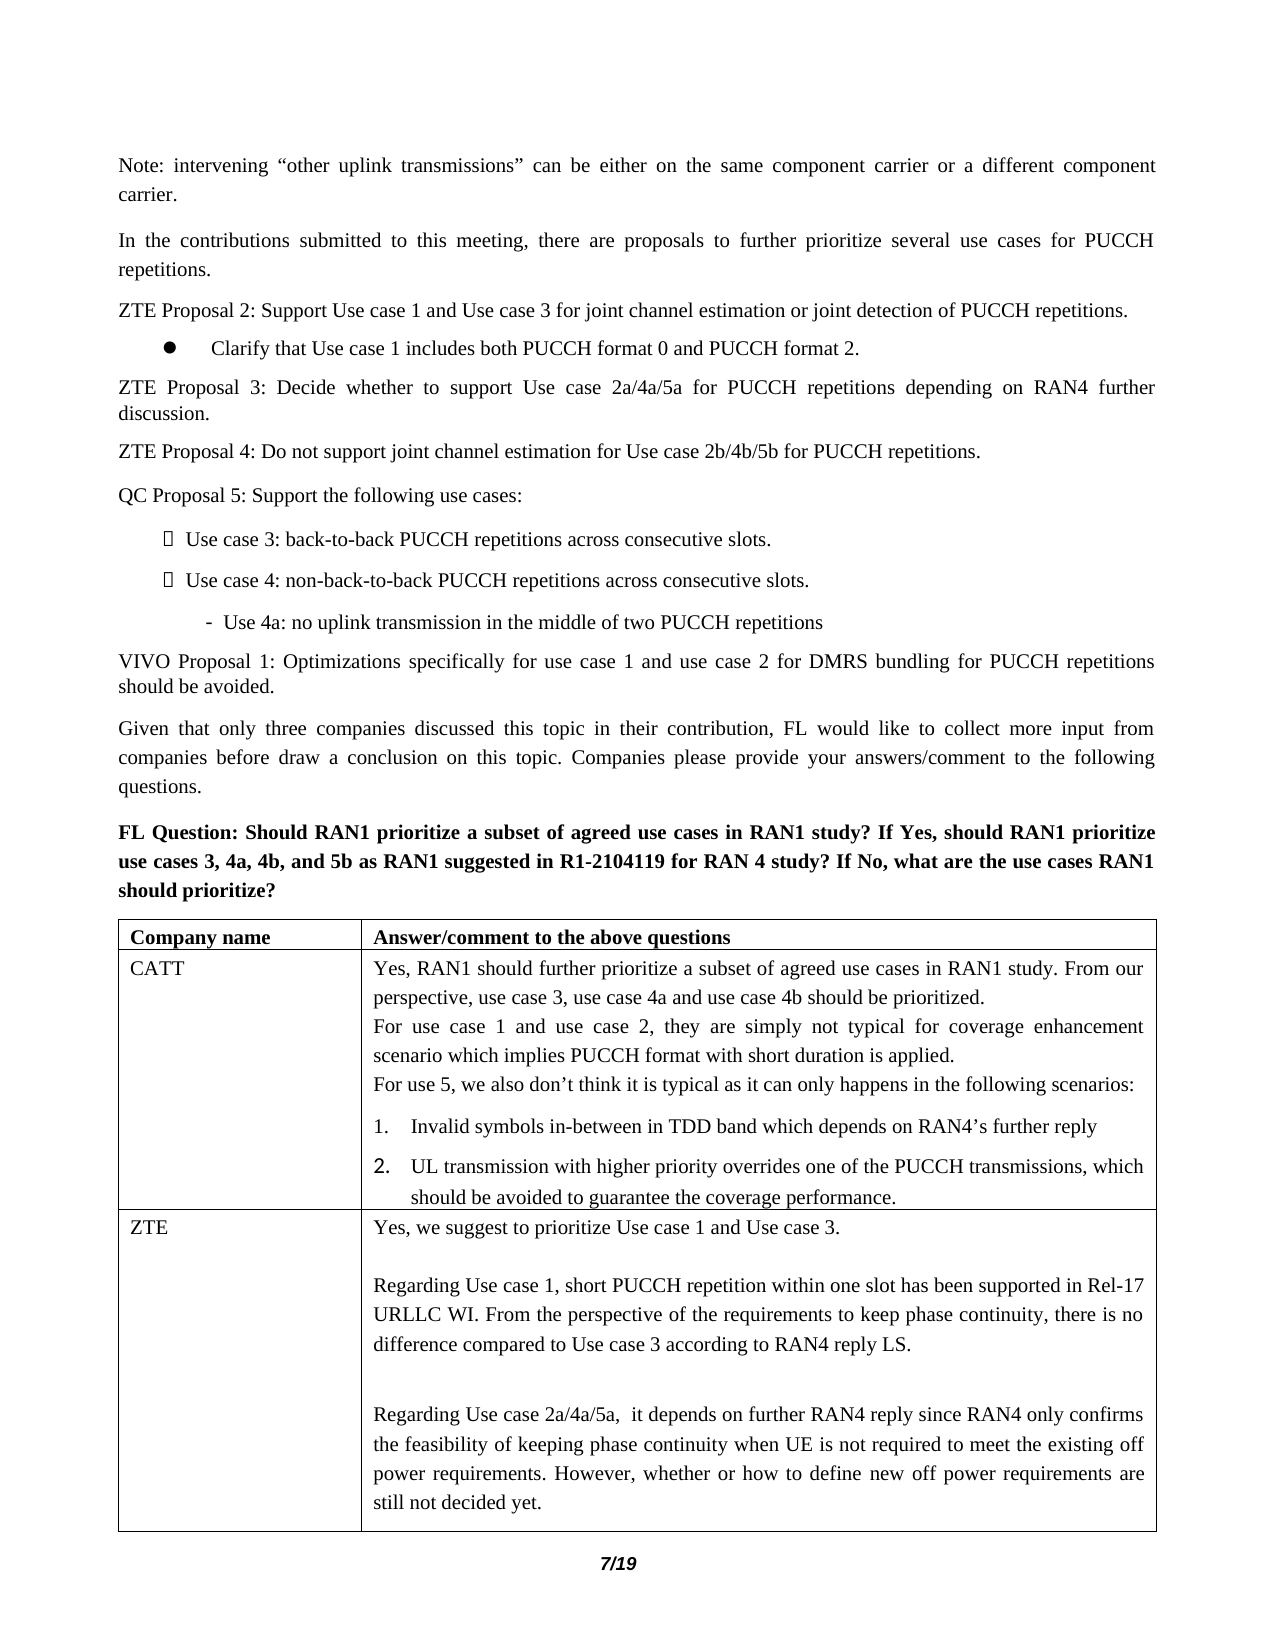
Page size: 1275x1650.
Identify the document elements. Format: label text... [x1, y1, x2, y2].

text In the contributions submitted to this meeting, there are proposals to further prioritize several use cases for PUCCH repetitions. [118, 223, 1157, 281]
table_cell Yes, RAN1 should further prioritize a subset of agreed use cases in RAN1 study. From our perspective, use case 3, use case 4a and use case 4b should be prioritized. For use case 1 and use case 2, they are simply not typical for coverage enhancement scenario which implies PUCCH format with short duration is applied. For use 5, we also don’t think it is typical as it can only happens in the following scenarios: Invalid symbols in-between in TDD band which depends on RAN4’s further reply UL transmission with higher priority overrides one of the PUCCH transmissions, which should be avoided to guarantee the coverage performance. [362, 950, 1156, 1209]
text ZTE Proposal 2: Support Use case 1 and Use case 3 for joint channel estimation or joint detection of PUCCH repetitions. [118, 298, 1157, 322]
text ZTE Proposal 4: Do not support joint channel estimation for Use case 2b/4b/5b for PUCCH repetitions. [118, 439, 1157, 463]
list Clarify that Use case 1 includes both PUCCH format 0 and PUCCH format 2. [162, 336, 1157, 360]
table_cell ZTE [119, 1210, 361, 1531]
table_header Company name [119, 920, 361, 949]
text Note: intervening “other uplink transmissions” can be either on the same component carrier or a different component carrier. [118, 148, 1157, 206]
text FL Question: Should RAN1 prioritize a subset of agreed use cases in RAN1 study? If Yes, should RAN1 prioritize use cases 3, 4a, 4b, and 5b as RAN1 suggested in R1-2104119 for RAN 4 study? If No, what are the use cases RAN1 should prioritize? [118, 815, 1157, 902]
table_cell CATT [119, 950, 361, 1209]
text Given that only three companies discussed this topic in their contribution, FL would like to collect more input from companies before draw a conclusion on this topic. Companies please provide your answers/comment to the following questions. [118, 711, 1157, 798]
text ZTE Proposal 3: Decide whether to support Use case 2a/4a/5a for PUCCH repetitions depending on RAN4 further discussion. [118, 374, 1157, 424]
text  Use case 4: non-back-to-back PUCCH repetitions across consecutive slots. [162, 565, 1157, 594]
text QC Proposal 5: Support the following use cases: [118, 477, 1157, 507]
text ‐ Use 4a: no uplink transmission in the middle of two PUCCH repetitions [206, 607, 1157, 636]
text  Use case 3: back-to-back PUCCH repetitions across consecutive slots. [162, 523, 1157, 552]
table_header Answer/comment to the above questions [362, 920, 1156, 949]
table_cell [362, 1210, 1156, 1531]
